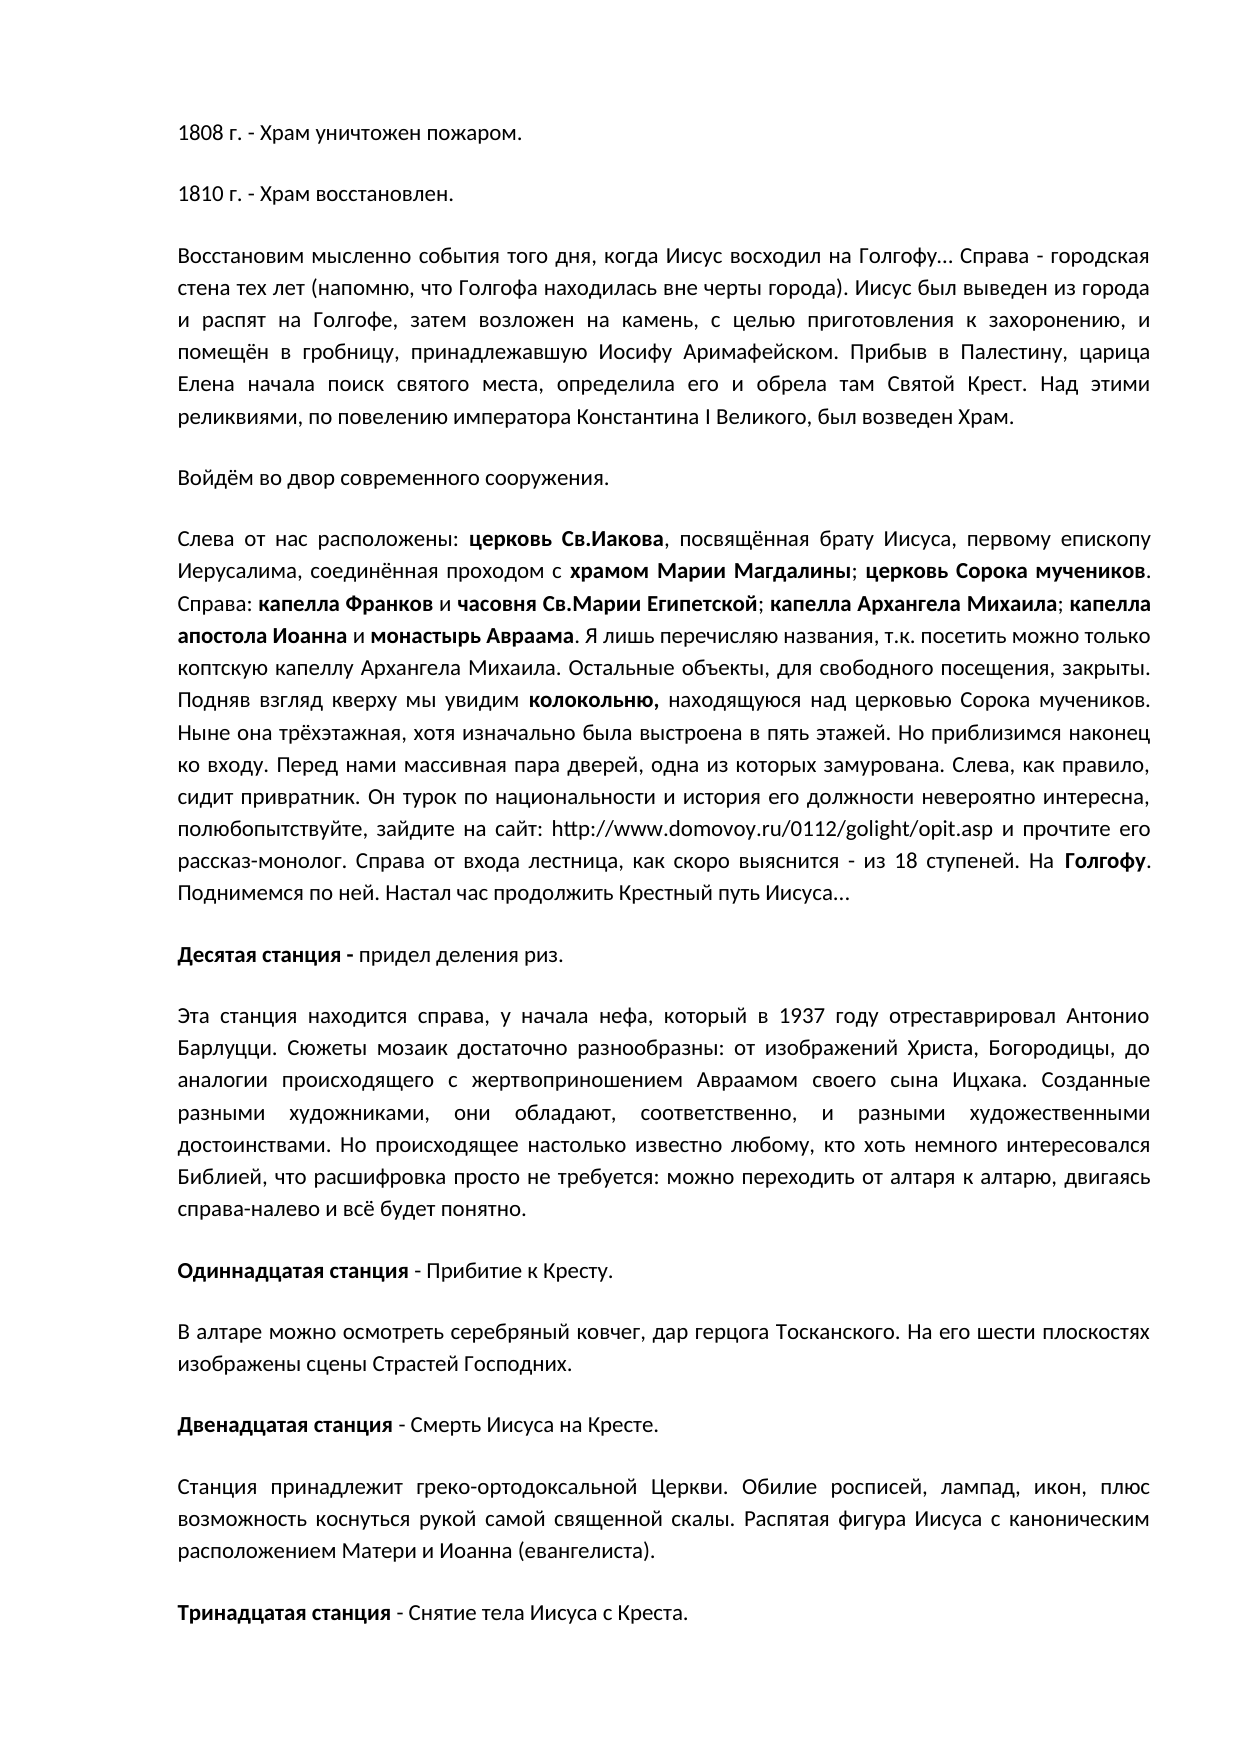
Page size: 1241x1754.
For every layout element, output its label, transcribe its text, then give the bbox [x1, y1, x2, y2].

text 1808 г. - Храм уничтожен пожаром. [177, 118, 1152, 146]
text Тринадцатая станция - Снятие тела Иисуса с Креста. [177, 1598, 1152, 1626]
text Одиннадцатая станция - Прибитие к Кресту. [177, 1256, 1152, 1284]
text Станция принадлежит греко-ортодоксальной Церкви. Обилие росписей, лампад, икон, плюс возможность коснуться рукой самой священной скалы. Распятая фигура Иисуса с каноническим расположением Матери и Иоанна (евангелиста). [177, 1472, 1152, 1564]
text Восстановим мысленно события того дня, когда Иисус восходил на Голгофу… Справа - городская стена тех лет (напомню, что Голгофа находилась вне черты города). Иисус был выведен из города и распят на Голгофе, затем возложен на камень, с целью приготовления к захоронению, и помещён в гробницу, принадлежавшую Иосифу Аримафейском. Прибыв в Палестину, царица Елена начала поиск святого места, определила его и обрела там Святой Крест. Над этими реликвиями, по повелению императора Константина I Великого, был возведен Храм. [177, 241, 1152, 430]
text Десятая станция - придел деления риз. [177, 940, 1152, 968]
text Эта станция находится справа, у начала нефа, который в 1937 году отреставрировал Антонио Барлуцци. Сюжеты мозаик достаточно разнообразны: от изображений Христа, Богородицы, до аналогии происходящего с жертвоприношением Авраамом своего сына Ицхака. Созданные разными художниками, они обладают, соответственно, и разными художественными достоинствами. Но происходящее настолько известно любому, кто хоть немного интересовался Библией, что расшифровка просто не требуется: можно переходить от алтаря к алтарю, двигаясь справа-налево и всё будет понятно. [177, 1001, 1152, 1222]
text Двенадцатая станция - Смерть Иисуса на Кресте. [177, 1411, 1152, 1439]
text В алтаре можно осмотреть серебряный ковчег, дар герцога Тосканского. На его шести плоскостях изображены сцены Страстей Господних. [177, 1317, 1152, 1377]
text Войдём во двор современного сооружения. [177, 463, 1152, 491]
text 1810 г. - Храм восстановлен. [177, 179, 1152, 207]
text Слева от нас расположены: церковь Св.Иакова, посвящённая брату Иисуса, первому епископу Иерусалима, соединённая проходом с храмом Марии Магдалины; церковь Сорока мучеников. Справа: капелла Франков и часовня Св.Марии Египетской; капелла Архангела Михаила; капелла апостола Иоанна и монастырь Авраама. Я лишь перечисляю названия, т.к. посетить можно только коптскую капеллу Архангела Михаила. Остальные объекты, для свободного посещения, закрыты. Подняв взгляд кверху мы увидим колокольню, находящуюся над церковью Сорока мучеников. Ныне она трёхэтажная, хотя изначально была выстроена в пять этажей. Но приблизимся наконец ко входу. Перед нами массивная пара дверей, одна из которых замурована. Слева, как правило, сидит привратник. Он турок по национальности и история его должности невероятно интересна, полюбопытствуйте, зайдите на сайт: http://www.domovoy.ru/0112/golight/opit.asp и прочтите его рассказ-монолог. Справа от входа лестница, как скоро выяснится - из 18 ступеней. На Голгофу. Поднимемся по ней. Настал час продолжить Крестный путь Иисуса... [177, 524, 1152, 907]
